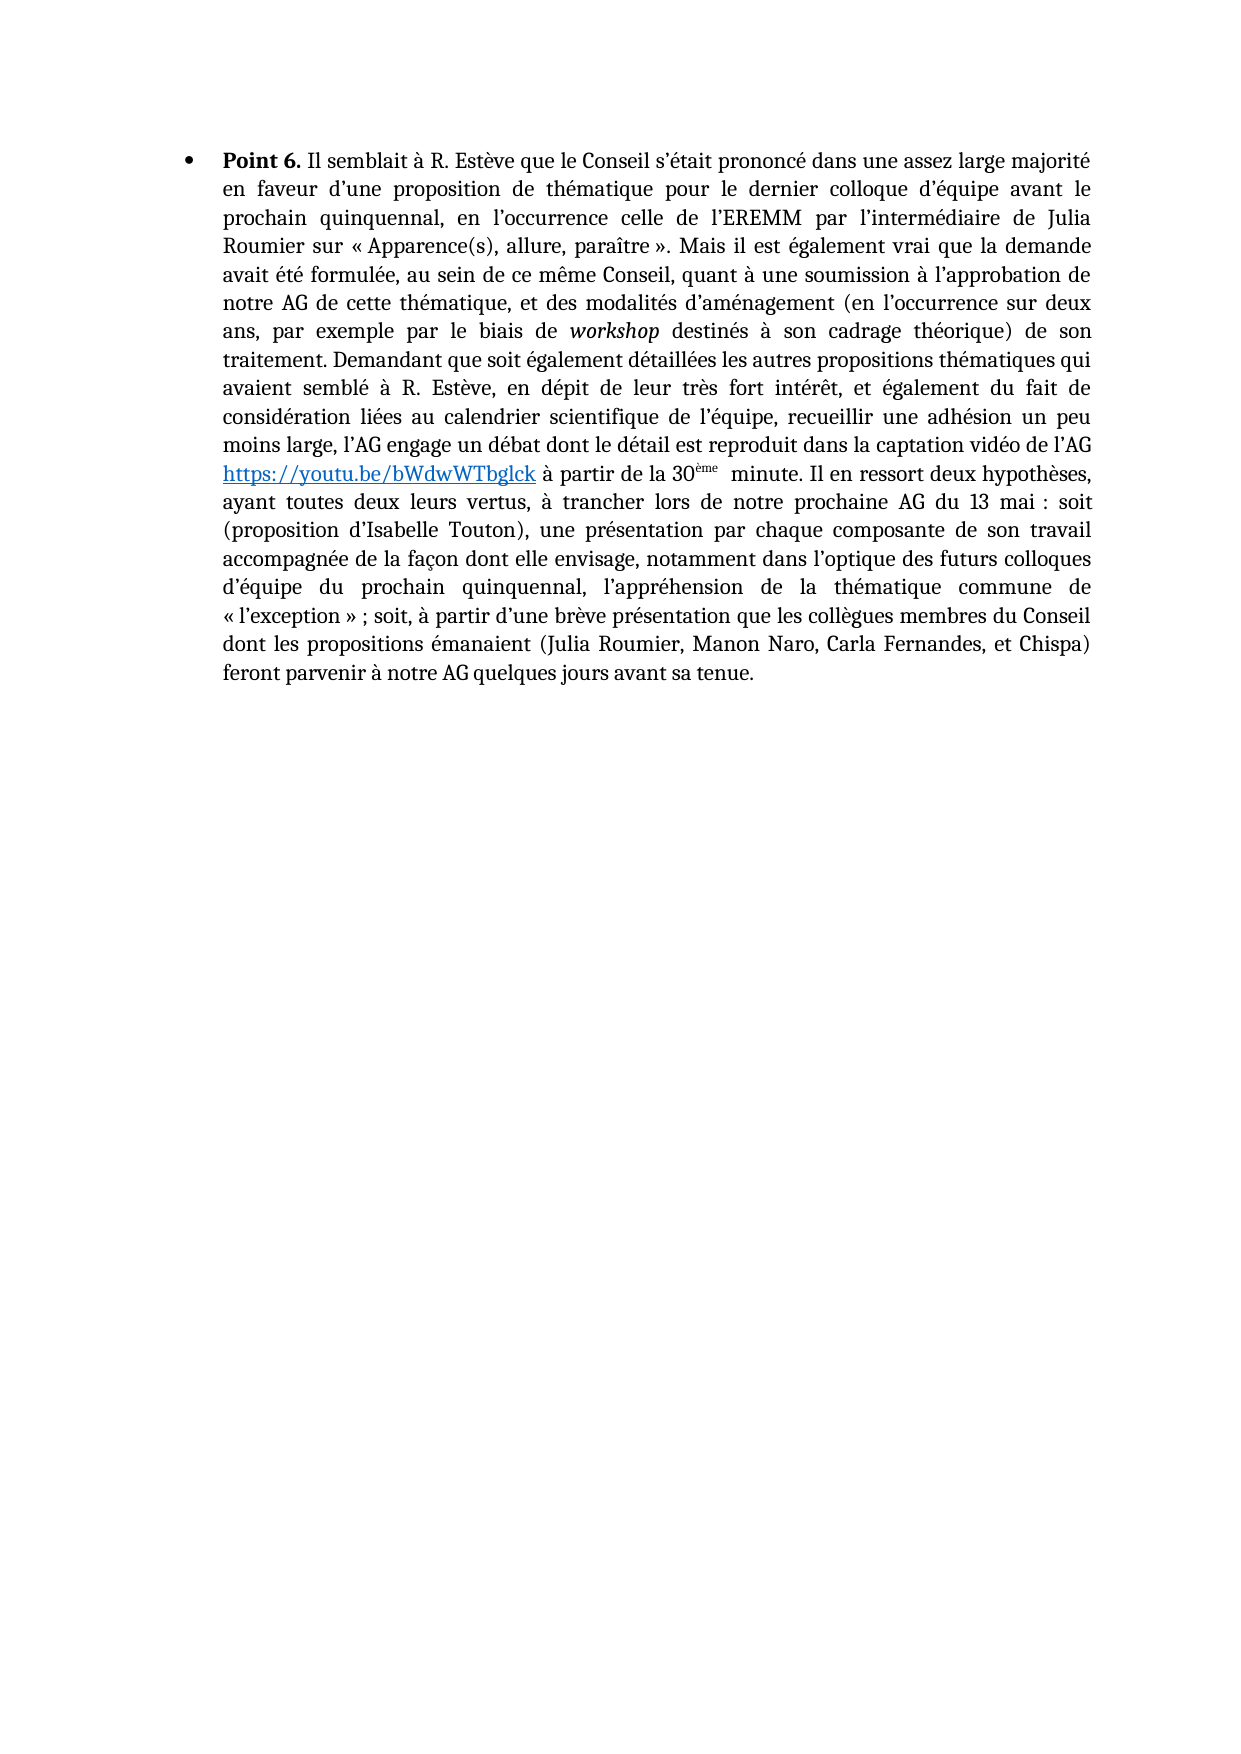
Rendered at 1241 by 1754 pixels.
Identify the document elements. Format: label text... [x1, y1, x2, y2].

list Point 6. Il semblait à R. Estève que le Conseil s’était prononcé dans une assez large majorité en faveur d’une proposition de thématique pour le dernier colloque d’équipe avant le prochain quinquennal, en l’occurrence celle de l’EREMM par l’intermédiaire de Julia Roumier sur « Apparence(s), allure, paraître ». Mais il est également vrai que la demande avait été formulée, au sein de ce même Conseil, quant à une soumission à l’approbation de notre AG de cette thématique, et des modalités d’aménagement (en l’occurrence sur deux ans, par exemple par le biais de workshop destinés à son cadrage théorique) de son traitement. Demandant que soit également détaillées les autres propositions thématiques qui avaient semblé à R. Estève, en dépit de leur très fort intérêt, et également du fait de considération liées au calendrier scientifique de l’équipe, recueillir une adhésion un peu moins large, l’AG engage un débat dont le détail est reproduit dans la captation vidéo de l’AG https://youtu.be/bWdwWTbglck à partir de la 30ème minute. Il en ressort deux hypothèses, ayant toutes deux leurs vertus, à trancher lors de notre prochaine AG du 13 mai : soit (proposition d’Isabelle Touton), une présentation par chaque composante de son travail accompagnée de la façon dont elle envisage, notamment dans l’optique des futurs colloques d’équipe du prochain quinquennal, l’appréhension de la thématique commune de « l’exception » ; soit, à partir d’une brève présentation que les collègues membres du Conseil dont les propositions émanaient (Julia Roumier, Manon Naro, Carla Fernandes, et Chispa) feront parvenir à notre AG quelques jours avant sa tenue. [185, 148, 1093, 686]
